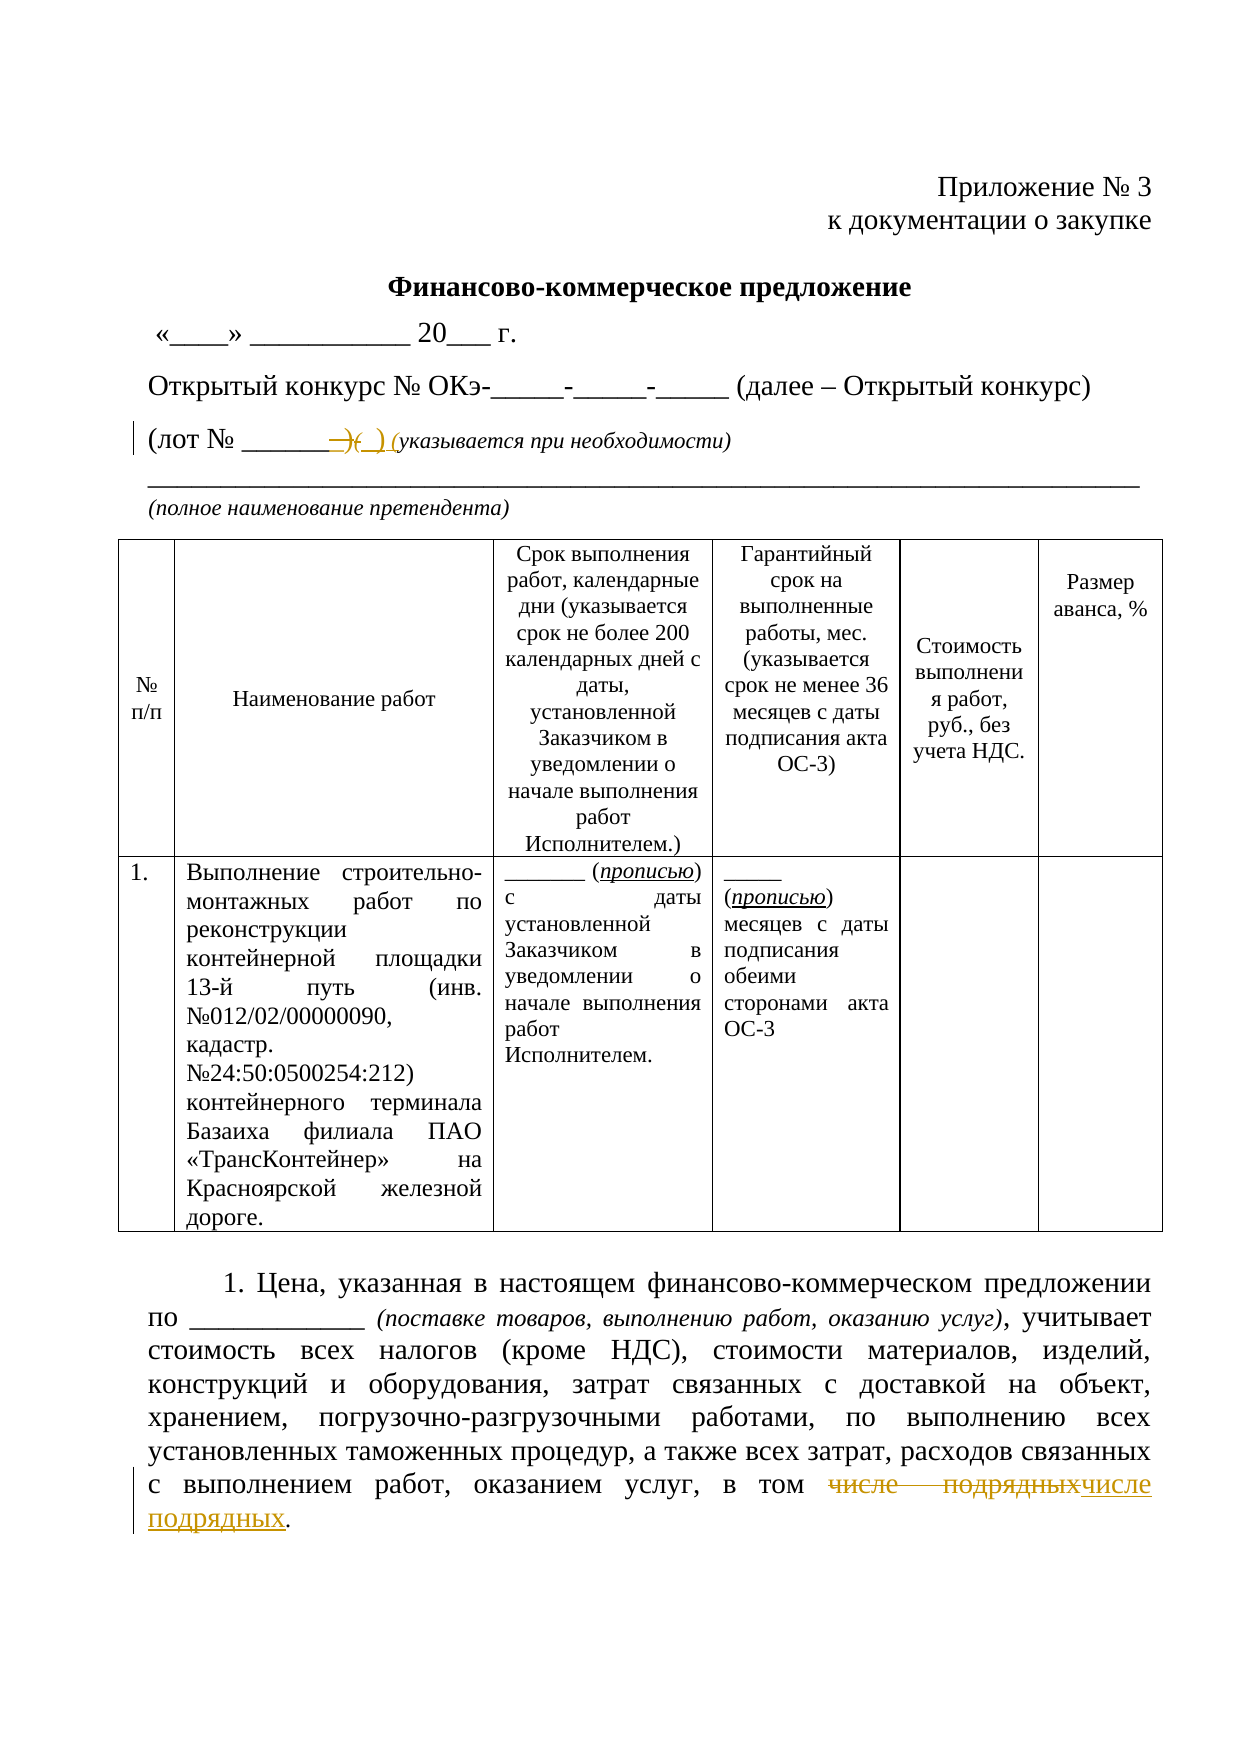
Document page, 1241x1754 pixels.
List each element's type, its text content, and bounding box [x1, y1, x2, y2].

text Финансово-коммерческое предложение [148, 269, 1152, 303]
text (лот № ______указывается при необходимости) [148, 421, 1152, 455]
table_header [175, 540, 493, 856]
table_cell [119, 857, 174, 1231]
text «____» ___________ 20___ г. [148, 316, 1152, 349]
text к документации о закупке [148, 202, 1152, 236]
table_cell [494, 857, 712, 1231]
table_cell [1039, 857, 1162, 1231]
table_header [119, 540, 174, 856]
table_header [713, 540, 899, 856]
text (полное наименование претендента) [148, 493, 1152, 520]
text Приложение № 3 [148, 169, 1152, 202]
text 1. Цена, указанная в настоящем финансово-коммерческом предложении по ____________ (поставке товаров, выполнению работ, оказанию услуг), учитывает стоимость всех налогов (кроме НДС), стоимости материалов, изделий, конструкций и оборудования, затрат связанных с доставкой на объект, хранением, погрузочно-разгрузочными работами, по выполнению всех установленных таможенных процедур, а также всех затрат, расходов связанных с выполнением работ, оказанием услуг, в том . [148, 1265, 1152, 1534]
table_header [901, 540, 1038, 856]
text Открытый конкурс № ОКэ-_____-_____-_____ (далее – Открытый конкурс) [148, 368, 1152, 402]
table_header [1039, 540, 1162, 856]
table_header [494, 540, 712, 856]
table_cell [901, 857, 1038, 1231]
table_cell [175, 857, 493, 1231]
text ____________________________________________________________________ [148, 457, 1152, 491]
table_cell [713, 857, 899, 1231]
